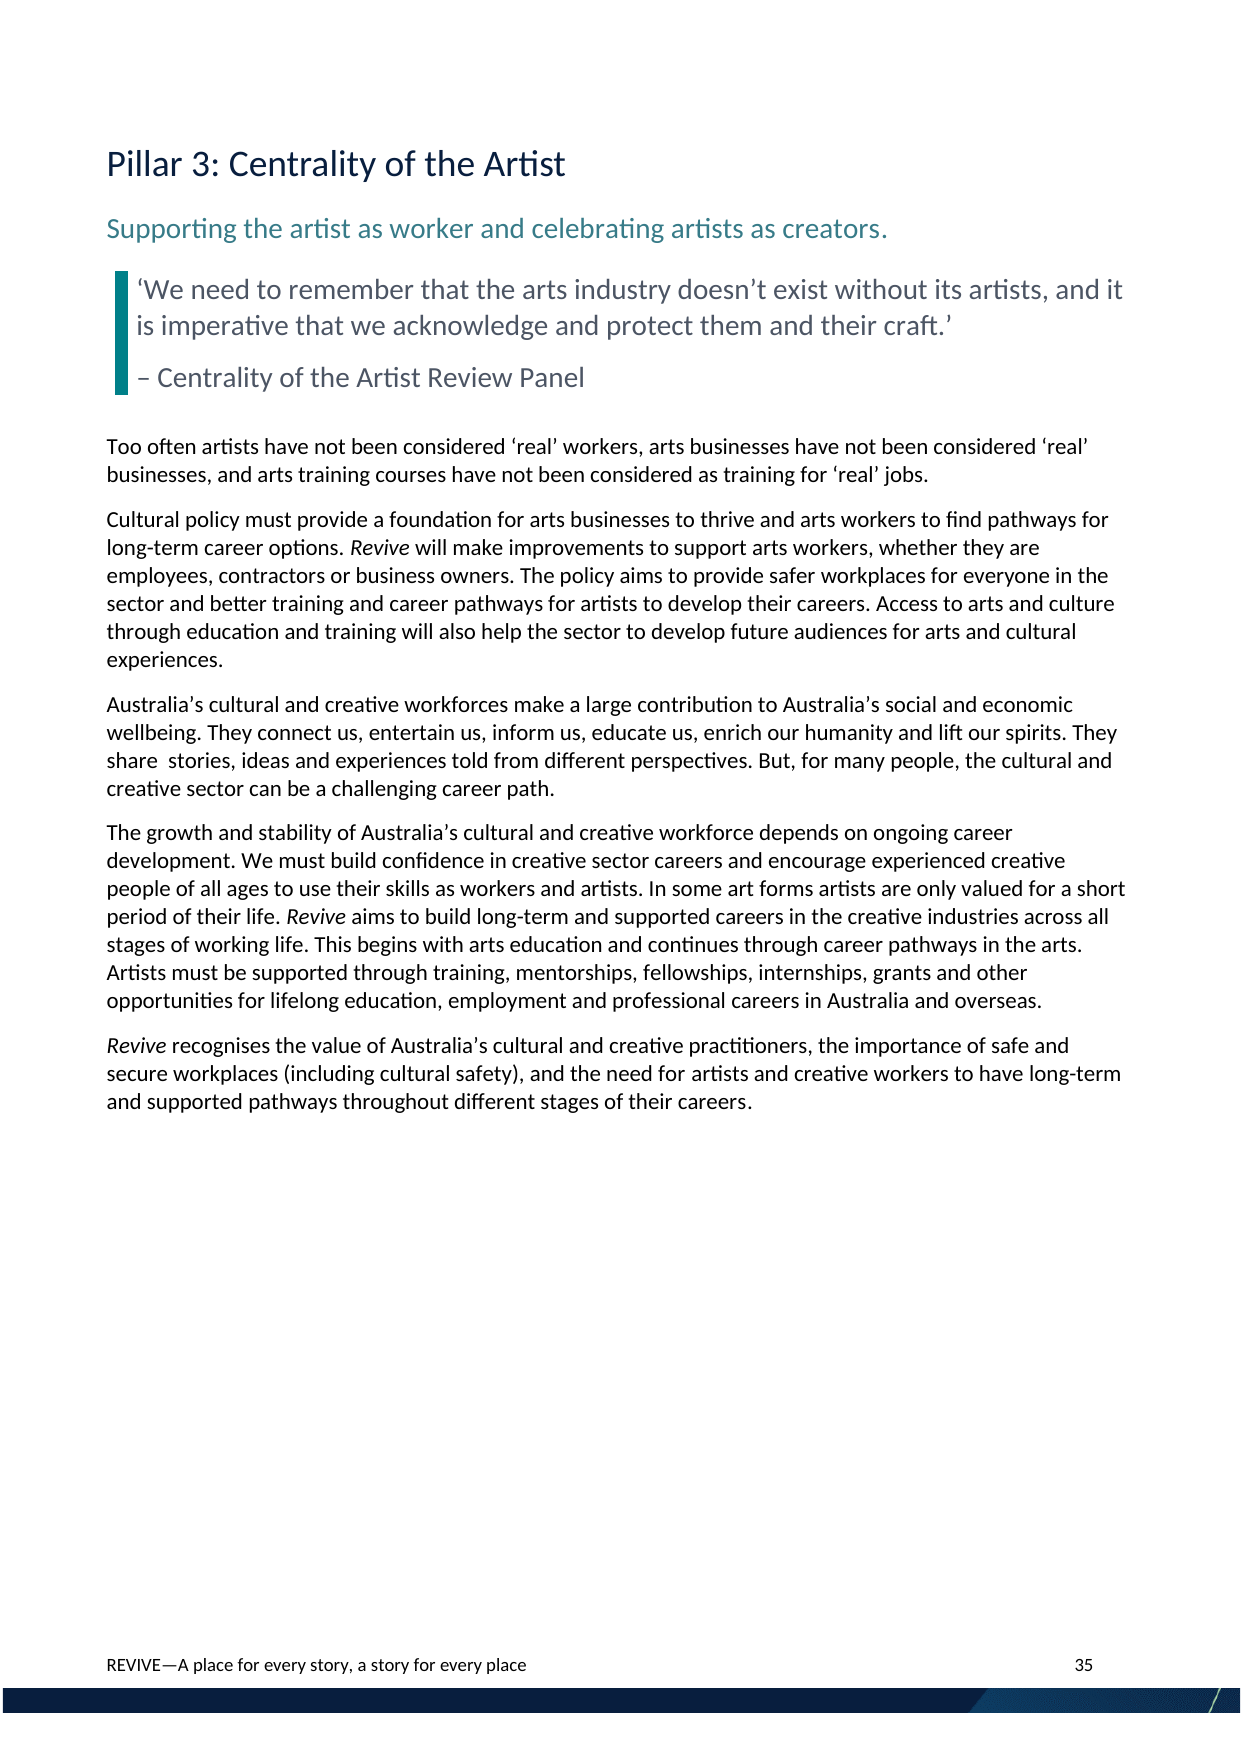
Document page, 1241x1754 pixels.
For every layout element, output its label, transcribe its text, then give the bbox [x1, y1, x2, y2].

text Australia’s cultural and creative workforces make a large contribution to Australia’s social and economic wellbeing. They connect us, entertain us, inform us, educate us, enrich our humanity and lift our spirits. They share stories, ideas and experiences told from different perspectives. But, for many people, the cultural and creative sector can be a challenging career path. [106, 690, 1134, 802]
text Cultural policy must provide a foundation for arts businesses to thrive and arts workers to find pathways for long-term career options. Revive will make improvements to support arts workers, whether they are employees, contractors or business owners. The policy aims to provide safer workplaces for everyone in the sector and better training and career pathways for artists to develop their careers. Access to arts and culture through education and training will also help the sector to develop future audiences for arts and cultural experiences. [106, 505, 1134, 673]
text The growth and stability of Australia’s cultural and creative workforce depends on ongoing career development. We must build confidence in creative sector careers and encourage experienced creative people of all ages to use their skills as workers and artists. In some art forms artists are only valued for a short period of their life. Revive aims to build long-term and supported careers in the creative industries across all stages of working life. This begins with arts education and continues through career pathways in the arts. Artists must be supported through training, mentorships, fellowships, internships, grants and other opportunities for lifelong education, employment and professional careers in Australia and overseas. [106, 818, 1134, 1014]
subtitle Pillar 3: Centrality of the Artist [106, 140, 1134, 186]
text – Centrality of the Artist Review Panel [128, 359, 1134, 395]
text Revive recognises the value of Australia’s cultural and creative practitioners, the importance of safe and secure workplaces (including cultural safety), and the need for artists and creative workers to have long-term and supported pathways throughout different stages of their careers. [106, 1031, 1134, 1115]
text Too often artists have not been considered ‘real’ workers, arts businesses have not been considered ‘real’ businesses, and arts training courses have not been considered as training for ‘real’ jobs. [106, 432, 1134, 488]
text Supporting the artist as worker and celebrating artists as creators. [106, 211, 1134, 246]
picture [2, 1688, 1241, 1713]
text ‘We need to remember that the arts industry doesn’t exist without its artists, and it is imperative that we acknowledge and protect them and their craft.’ [128, 271, 1134, 342]
